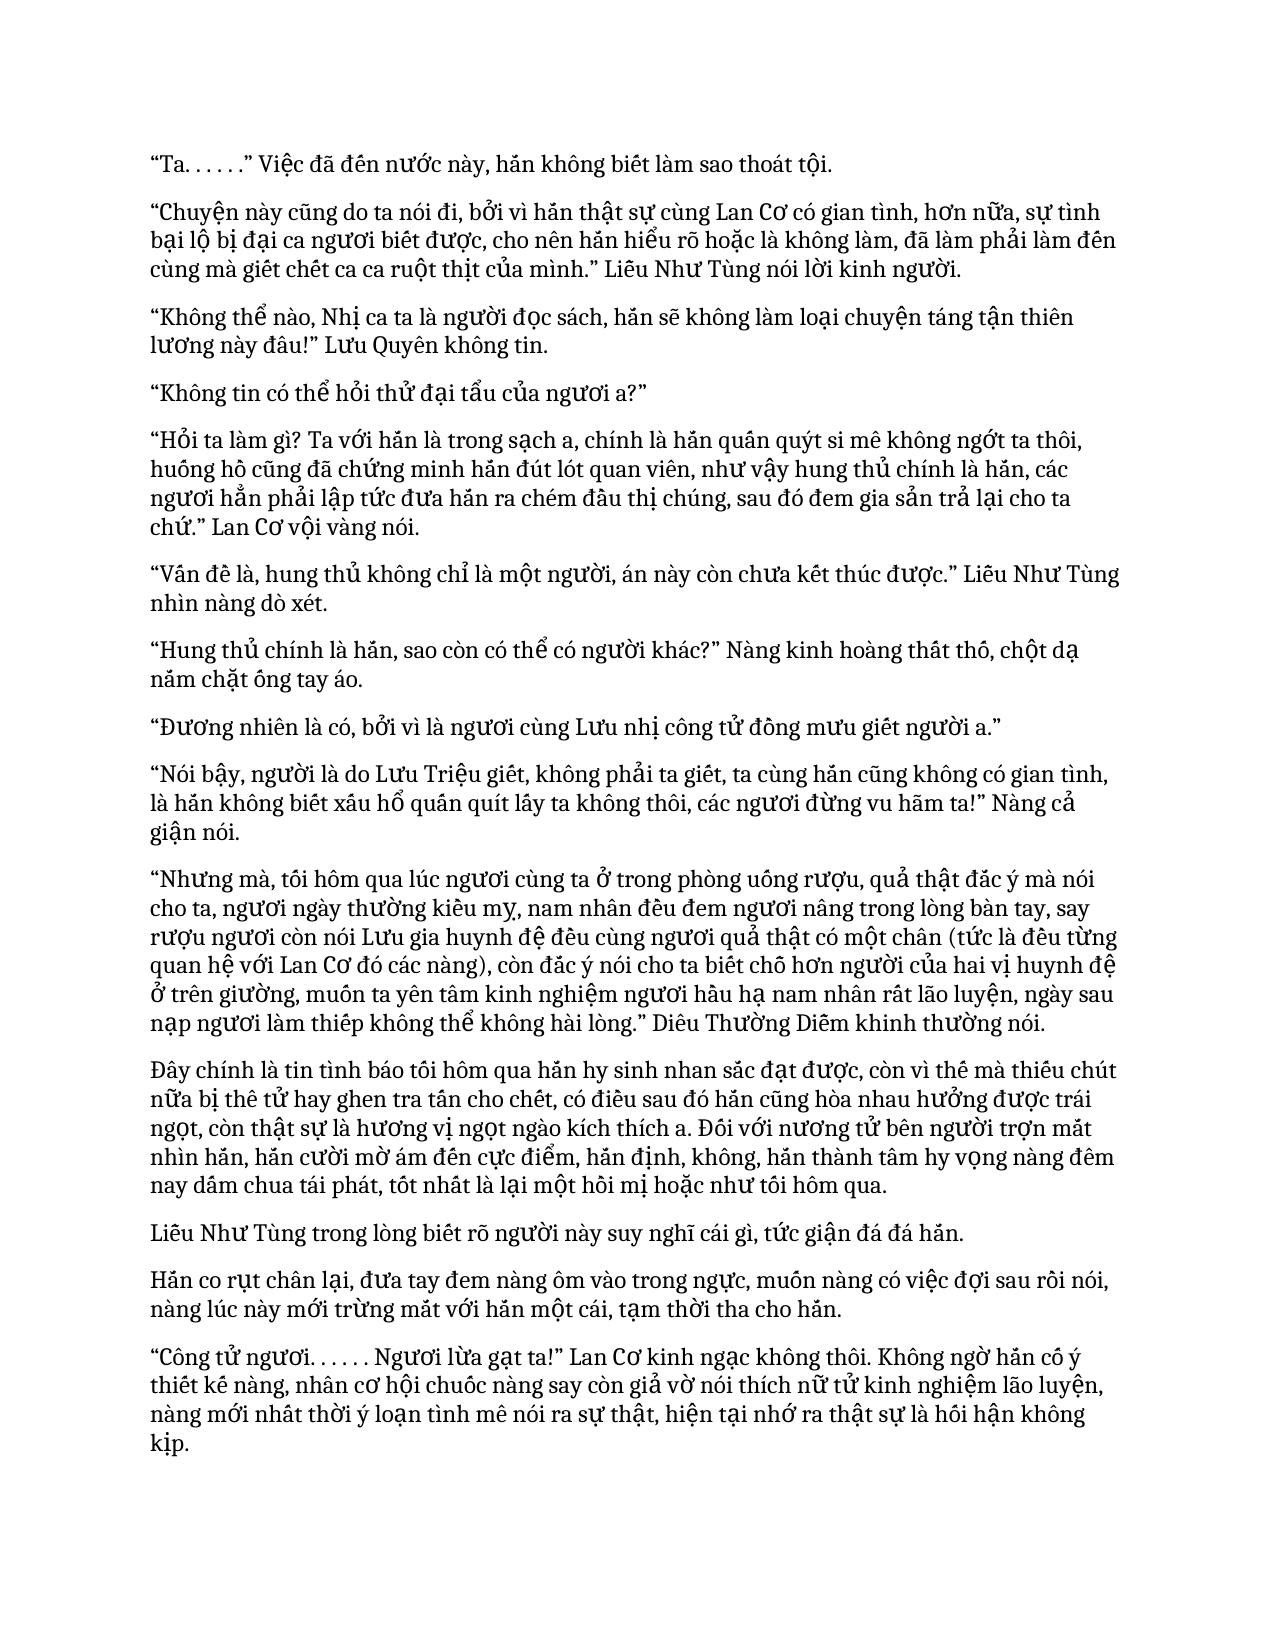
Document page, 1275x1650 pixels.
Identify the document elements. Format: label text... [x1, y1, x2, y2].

text “Hung thủ chính là hắn, sao còn có thể có người khác?” Nàng kinh hoàng thất thố, chột dạ nắm chặt ống tay áo. [150, 636, 1125, 694]
text “Công tử ngươi. . . . . . Ngươi lừa gạt ta!” Lan Cơ kinh ngạc không thôi. Không ngờ hắn cố ý thiết kế nàng, nhân cơ hội chuốc nàng say còn giả vờ nói thích nữ tử kinh nghiệm lão luyện, nàng mới nhất thời ý loạn tình mê nói ra sự thật, hiện tại nhớ ra thật sự là hối hận không kịp. [150, 1342, 1125, 1457]
text “Chuyện này cũng do ta nói đi, bởi vì hắn thật sự cùng Lan Cơ có gian tình, hơn nữa, sự tình bại lộ bị đại ca ngươi biết được, cho nên hắn hiểu rõ hoặc là không làm, đã làm phải làm đến cùng mà giết chết ca ca ruột thịt của mình.” Liễu Như Tùng nói lời kinh người. [150, 197, 1125, 284]
text “Ta. . . . . .” Việc đã đến nước này, hắn không biết làm sao thoát tội. [150, 150, 1125, 179]
text Liễu Như Tùng trong lòng biết rõ người này suy nghĩ cái gì, tức giận đá đá hắn. [150, 1219, 1125, 1247]
text “Không thể nào, Nhị ca ta là người đọc sách, hắn sẽ không làm loại chuyện táng tận thiên lương này đâu!” Lưu Quyên không tin. [150, 302, 1125, 360]
text “Nói bậy, người là do Lưu Triệu giết, không phải ta giết, ta cùng hắn cũng không có gian tình, là hắn không biết xấu hổ quấn quít lấy ta không thôi, các ngươi đừng vu hãm ta!” Nàng cả giận nói. [150, 760, 1125, 846]
text “Không tin có thể hỏi thử đại tẩu của ngươi a?” [150, 379, 1125, 407]
text “Nhưng mà, tối hôm qua lúc ngươi cùng ta ở trong phòng uống rượu, quả thật đắc ý mà nói cho ta, ngươi ngày thường kiều mỵ, nam nhân đều đem ngươi nâng trong lòng bàn tay, say rượu ngươi còn nói Lưu gia huynh đệ đều cùng ngươi quả thật có một chân (tức là đều từng quan hệ với Lan Cơ đó các nàng), còn đắc ý nói cho ta biết chỗ hơn người của hai vị huynh đệ ở trên giường, muốn ta yên tâm kinh nghiệm ngươi hầu hạ nam nhân rất lão luyện, ngày sau nạp ngươi làm thiếp không thể không hài lòng.” Diêu Thường Diễm khinh thường nói. [150, 865, 1125, 1037]
text “Vấn đề là, hung thủ không chỉ là một người, án này còn chưa kết thúc được.” Liễu Như Tùng nhìn nàng dò xét. [150, 560, 1125, 617]
text “Hỏi ta làm gì? Ta với hắn là trong sạch a, chính là hắn quấn quýt si mê không ngớt ta thôi, huống hồ cũng đã chứng minh hắn đút lót quan viên, như vậy hung thủ chính là hắn, các ngươi hẳn phải lập tức đưa hắn ra chém đầu thị chúng, sau đó đem gia sản trả lại cho ta chứ.” Lan Cơ vội vàng nói. [150, 426, 1125, 541]
text Đây chính là tin tình báo tối hôm qua hắn hy sinh nhan sắc đạt được, còn vì thế mà thiếu chút nữa bị thê tử hay ghen tra tấn cho chết, có điều sau đó hắn cũng hòa nhau hưởng được trái ngọt, còn thật sự là hương vị ngọt ngào kích thích a. Đối với nương tử bên người trợn mắt nhìn hắn, hắn cười mờ ám đến cực điểm, hắn định, không, hắn thành tâm hy vọng nàng đêm nay dấm chua tái phát, tốt nhất là lại một hồi mị hoặc như tối hôm qua. [150, 1056, 1125, 1200]
text Hắn co rụt chân lại, đưa tay đem nàng ôm vào trong ngực, muốn nàng có việc đợi sau rồi nói, nàng lúc này mới trừng mắt với hắn một cái, tạm thời tha cho hắn. [150, 1266, 1125, 1324]
text “Đương nhiên là có, bởi vì là ngươi cùng Lưu nhị công tử đồng mưu giết người a.” [150, 712, 1125, 741]
